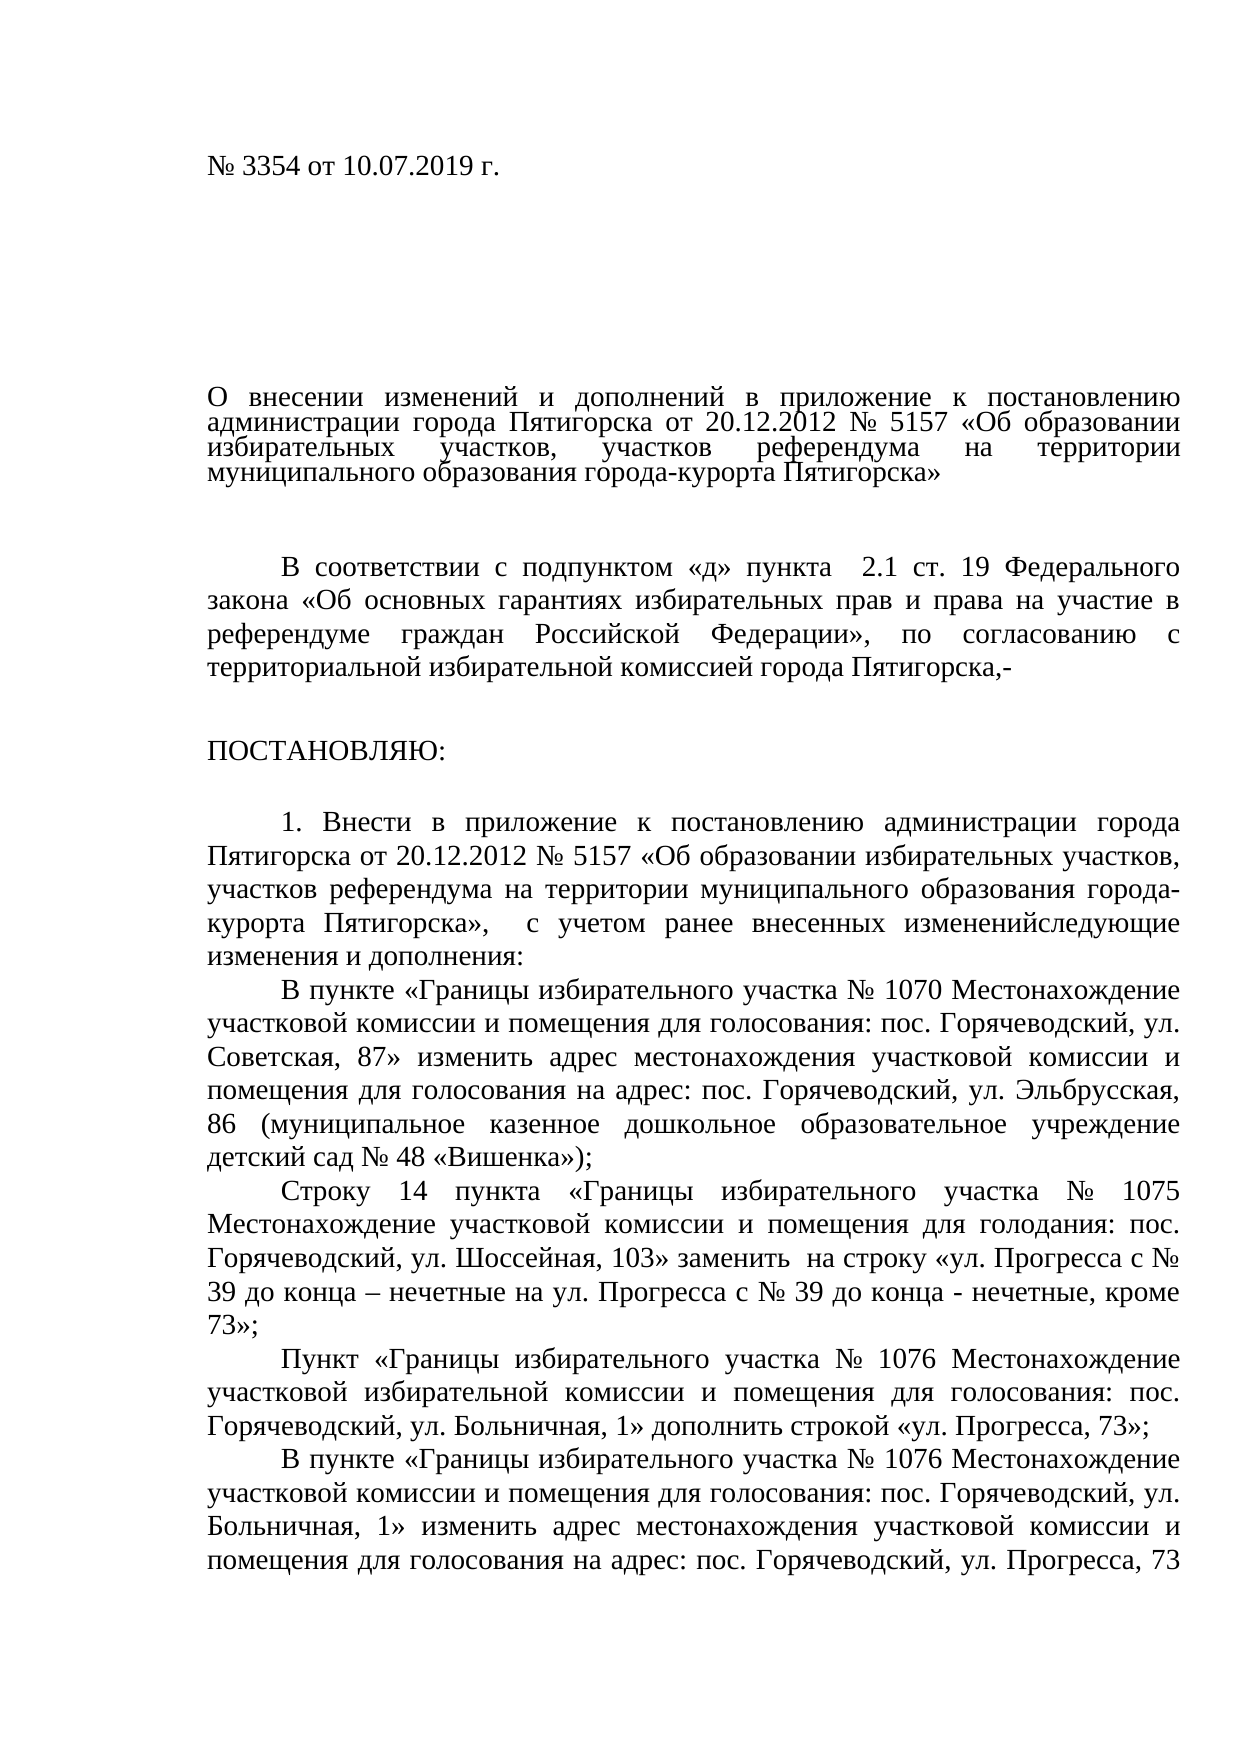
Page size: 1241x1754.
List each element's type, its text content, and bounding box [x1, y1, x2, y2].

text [207, 1441, 1181, 1576]
text Пункт «Границы избирательного участка № 1076 Местонахождение участковой избирательной комиссии и помещения для голосования: пос. Горячеводский, ул. Больничная, 1» дополнить строкой «ул. Прогресса, 73»; [207, 1341, 1181, 1441]
text Строку 14 пункта «Границы избирательного участка № 1075 Местонахождение участковой комиссии и помещения для голодания: пос. Горячеводский, ул. Шоссейная, 103» заменить на строку «ул. Прогресса с № 39 до конца – нечетные на ул. Прогресса с № 39 до конца - нечетные, кроме 73»; [207, 1173, 1181, 1341]
text В пункте «Границы избирательного участка № 1070 Местонахождение участковой комиссии и помещения для голосования: пос. Горячеводский, ул. Советская, 87» изменить адрес местонахождения участковой комиссии и помещения для голосования на адрес: пос. Горячеводский, ул. Эльбрусская, 86 (муниципальное казенное дошкольное образовательное учреждение детский сад № 48 «Вишенка»); [207, 972, 1181, 1173]
text О внесении изменений и дополнений в приложение к постановлению администрации города Пятигорска от 20.12.2012 № 5157 «Об образовании избирательных участков, участков референдума на территории муниципального образования города-курорта Пятигорска» [207, 386, 1181, 486]
text В соответствии с подпунктом «д» пункта 2.1 ст. 19 Федерального закона «Об основных гарантиях избирательных прав и права на участие в референдуме граждан Российской Федерации», по согласованию с территориальной избирательной комиссией города Пятигорска,- [207, 549, 1181, 683]
text 1. Внести в приложение к постановлению администрации города Пятигорска от 20.12.2012 № 5157 «Об образовании избирательных участков, участков референдума на территории муниципального образования города-курорта Пятигорска», с учетом ранее внесенных измененийследующие изменения и дополнения: [207, 804, 1181, 972]
text ПОСТАНОВЛЯЮ: [207, 733, 1181, 767]
text № 3354 от 10.07.2019 г. [207, 148, 1181, 181]
